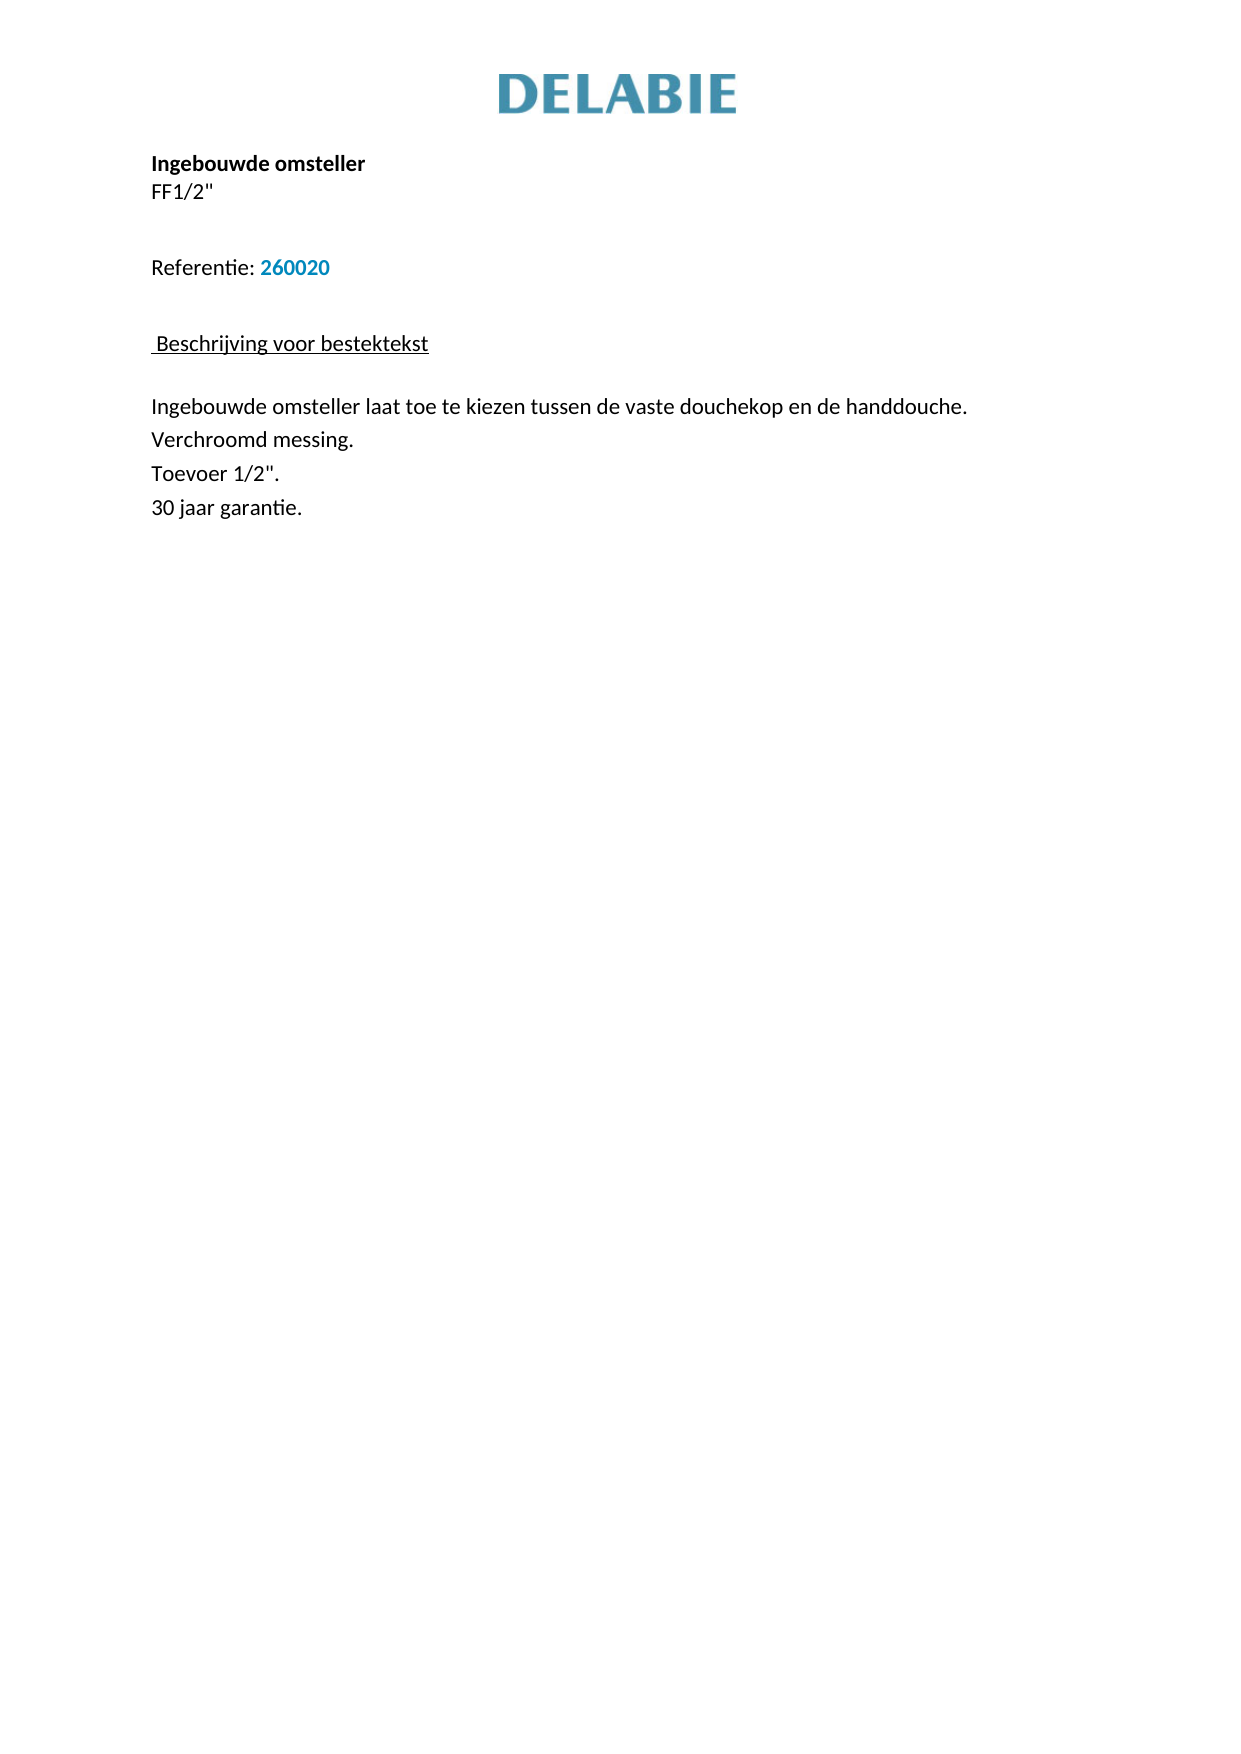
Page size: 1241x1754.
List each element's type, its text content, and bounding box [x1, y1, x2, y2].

text FF1/2" [151, 177, 1084, 205]
text Toevoer 1/2". [151, 459, 1084, 487]
text Beschrijving voor bestektekst [151, 329, 1084, 357]
picture [497, 74, 738, 114]
text 30 jaar garantie. [151, 493, 1084, 521]
text Ingebouwde omsteller [151, 149, 1084, 177]
text Referentie: 260020 [151, 253, 1084, 281]
text Verchroomd messing. [151, 426, 1084, 453]
text Ingebouwde omsteller laat toe te kiezen tussen de vaste douchekop en de handdouche. [151, 392, 1084, 420]
